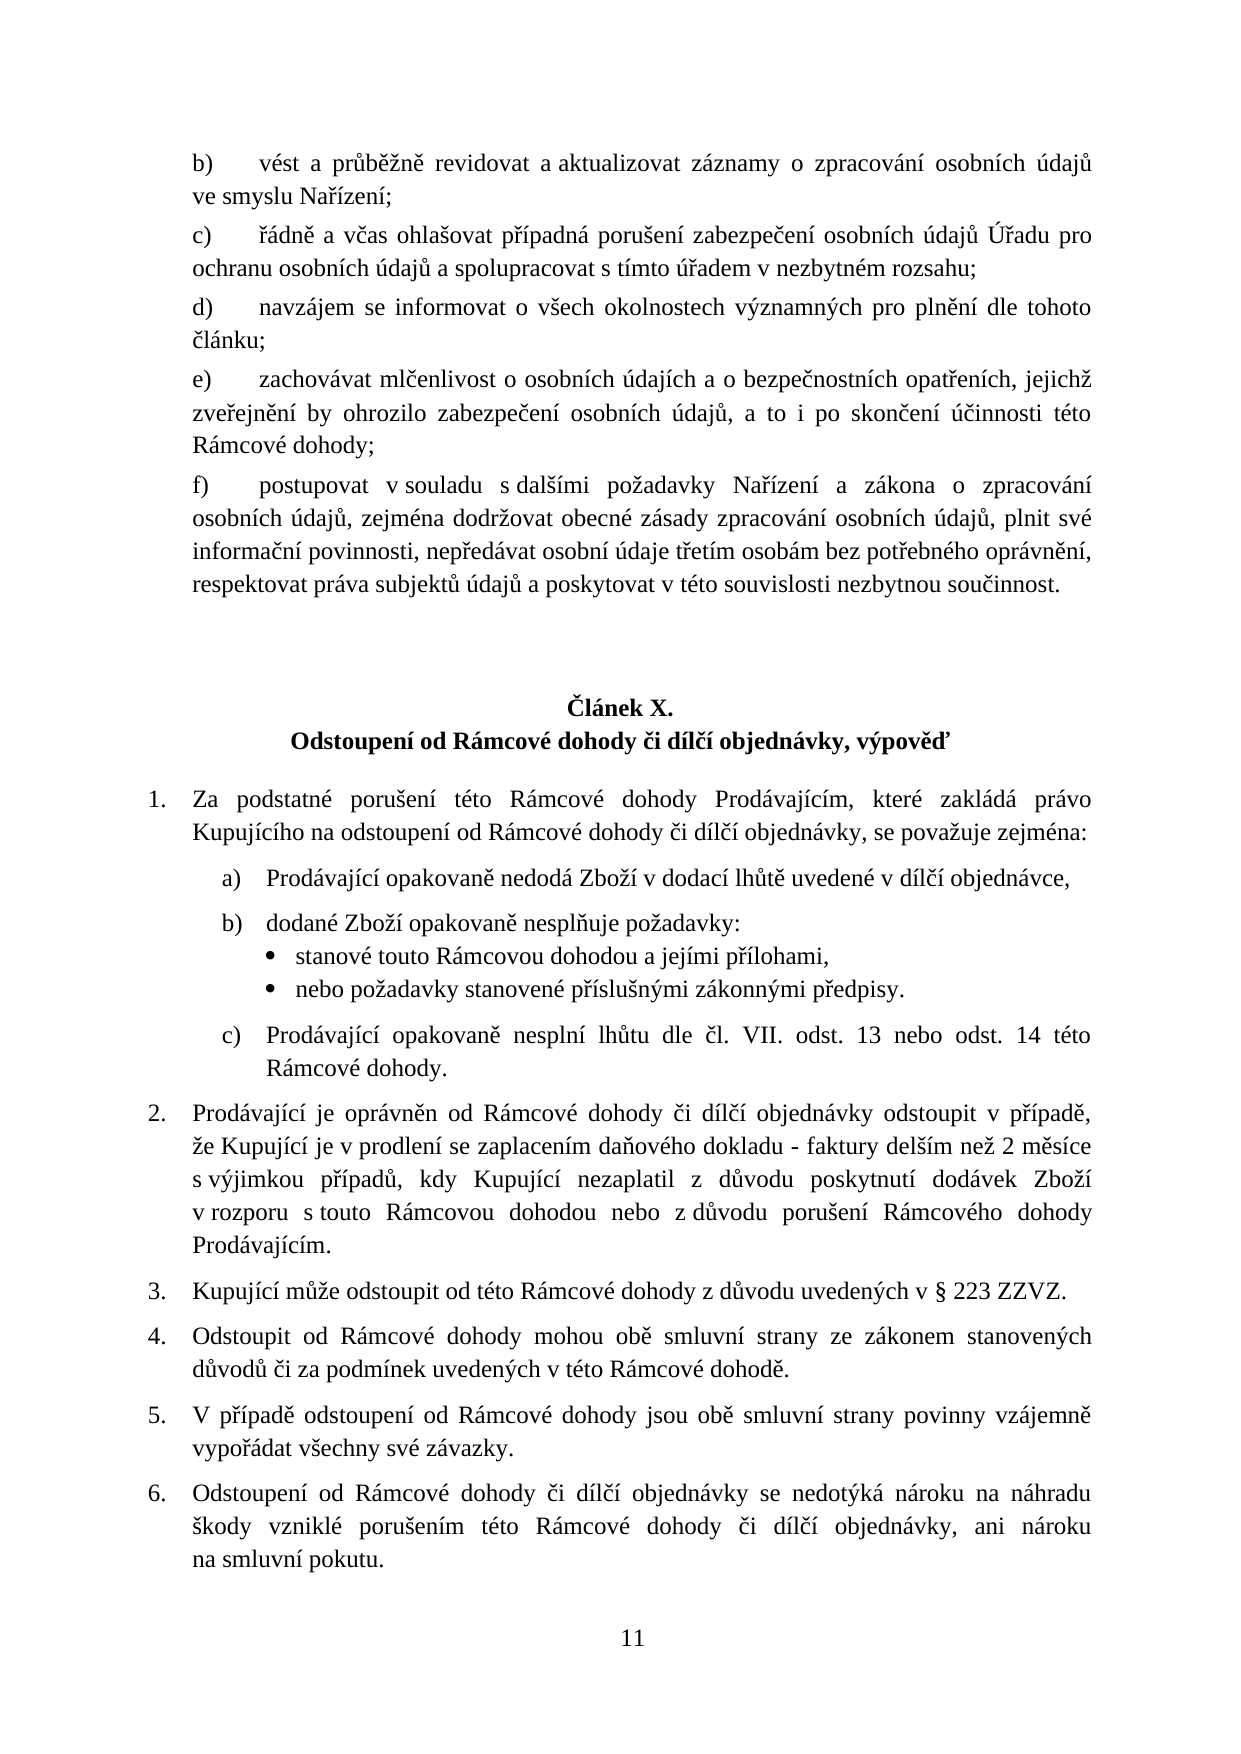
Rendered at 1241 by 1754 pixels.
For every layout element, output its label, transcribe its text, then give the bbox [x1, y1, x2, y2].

list Prodávající opakovaně nesplní lhůtu dle čl. VII. odst. 13 nebo odst. 14 této Rámcové dohody. [222, 1020, 1092, 1081]
list nebo požadavky stanovené příslušnými zákonnými předpisy. [266, 974, 1092, 1003]
text Odstoupení od Rámcové dohody či dílčí objednávky, výpověď [148, 726, 1092, 755]
list zachovávat mlčenlivost o osobních údajích a o bezpečnostních opatřeních, jejichž zveřejnění by ohrozilo zabezpečení osobních údajů, a to i po skončení účinnosti této Rámcové dohody; [192, 364, 1092, 459]
list V případě odstoupení od Rámcové dohody jsou obě smluvní strany povinny vzájemně vypořádat všechny své závazky. [148, 1400, 1092, 1462]
list dodané Zboží opakovaně nesplňuje požadavky: [222, 908, 1092, 937]
list navzájem se informovat o všech okolnostech významných pro plnění dle tohoto článku; [192, 292, 1092, 354]
list postupovat v souladu s dalšími požadavky Nařízení a zákona o zpracování osobních údajů, zejména dodržovat obecné zásady zpracování osobních údajů, plnit své informační povinnosti, nepředávat osobní údaje třetím osobám bez potřebného oprávnění, respektovat práva subjektů údajů a poskytovat v této souvislosti nezbytnou součinnost. [192, 470, 1092, 598]
list Za podstatné porušení této Rámcové dohody Prodávajícím, které zakládá právo Kupujícího na odstoupení od Rámcové dohody či dílčí objednávky, se považuje zejména: [148, 784, 1092, 846]
list Kupující může odstoupit od této Rámcové dohody z důvodu uvedených v § 223 ZZVZ. [148, 1276, 1092, 1304]
list stanové touto Rámcovou dohodou a jejími přílohami, [266, 941, 1092, 970]
list Odstoupit od Rámcové dohody mohou obě smluvní strany ze zákonem stanovených důvodů či za podmínek uvedených v této Rámcové dohodě. [148, 1321, 1092, 1383]
list vést a průběžně revidovat a aktualizovat záznamy o zpracování osobních údajů ve smyslu Nařízení; [192, 148, 1092, 209]
list řádně a včas ohlašovat případná porušení zabezpečení osobních údajů Úřadu pro ochranu osobních údajů a spolupracovat s tímto úřadem v nezbytném rozsahu; [192, 220, 1092, 282]
list Odstoupení od Rámcové dohody či dílčí objednávky se nedotýká nároku na náhradu škody vzniklé porušením této Rámcové dohody či dílčí objednávky, ani nároku na smluvní pokutu. [148, 1478, 1092, 1573]
list Prodávající opakovaně nedodá Zboží v dodací lhůtě uvedené v dílčí objednávce, [222, 863, 1092, 891]
list Prodávající je oprávněn od Rámcové dohody či dílčí objednávky odstoupit v případě, že Kupující je v prodlení se zaplacením daňového dokladu - faktury delším než 2 měsíce s výjimkou případů, kdy Kupující nezaplatil z důvodu poskytnutí dodávek Zboží v rozporu s touto Rámcovou dohodou nebo z důvodu porušení Rámcového dohody Prodávajícím. [148, 1098, 1092, 1259]
text Článek X. [148, 693, 1092, 722]
